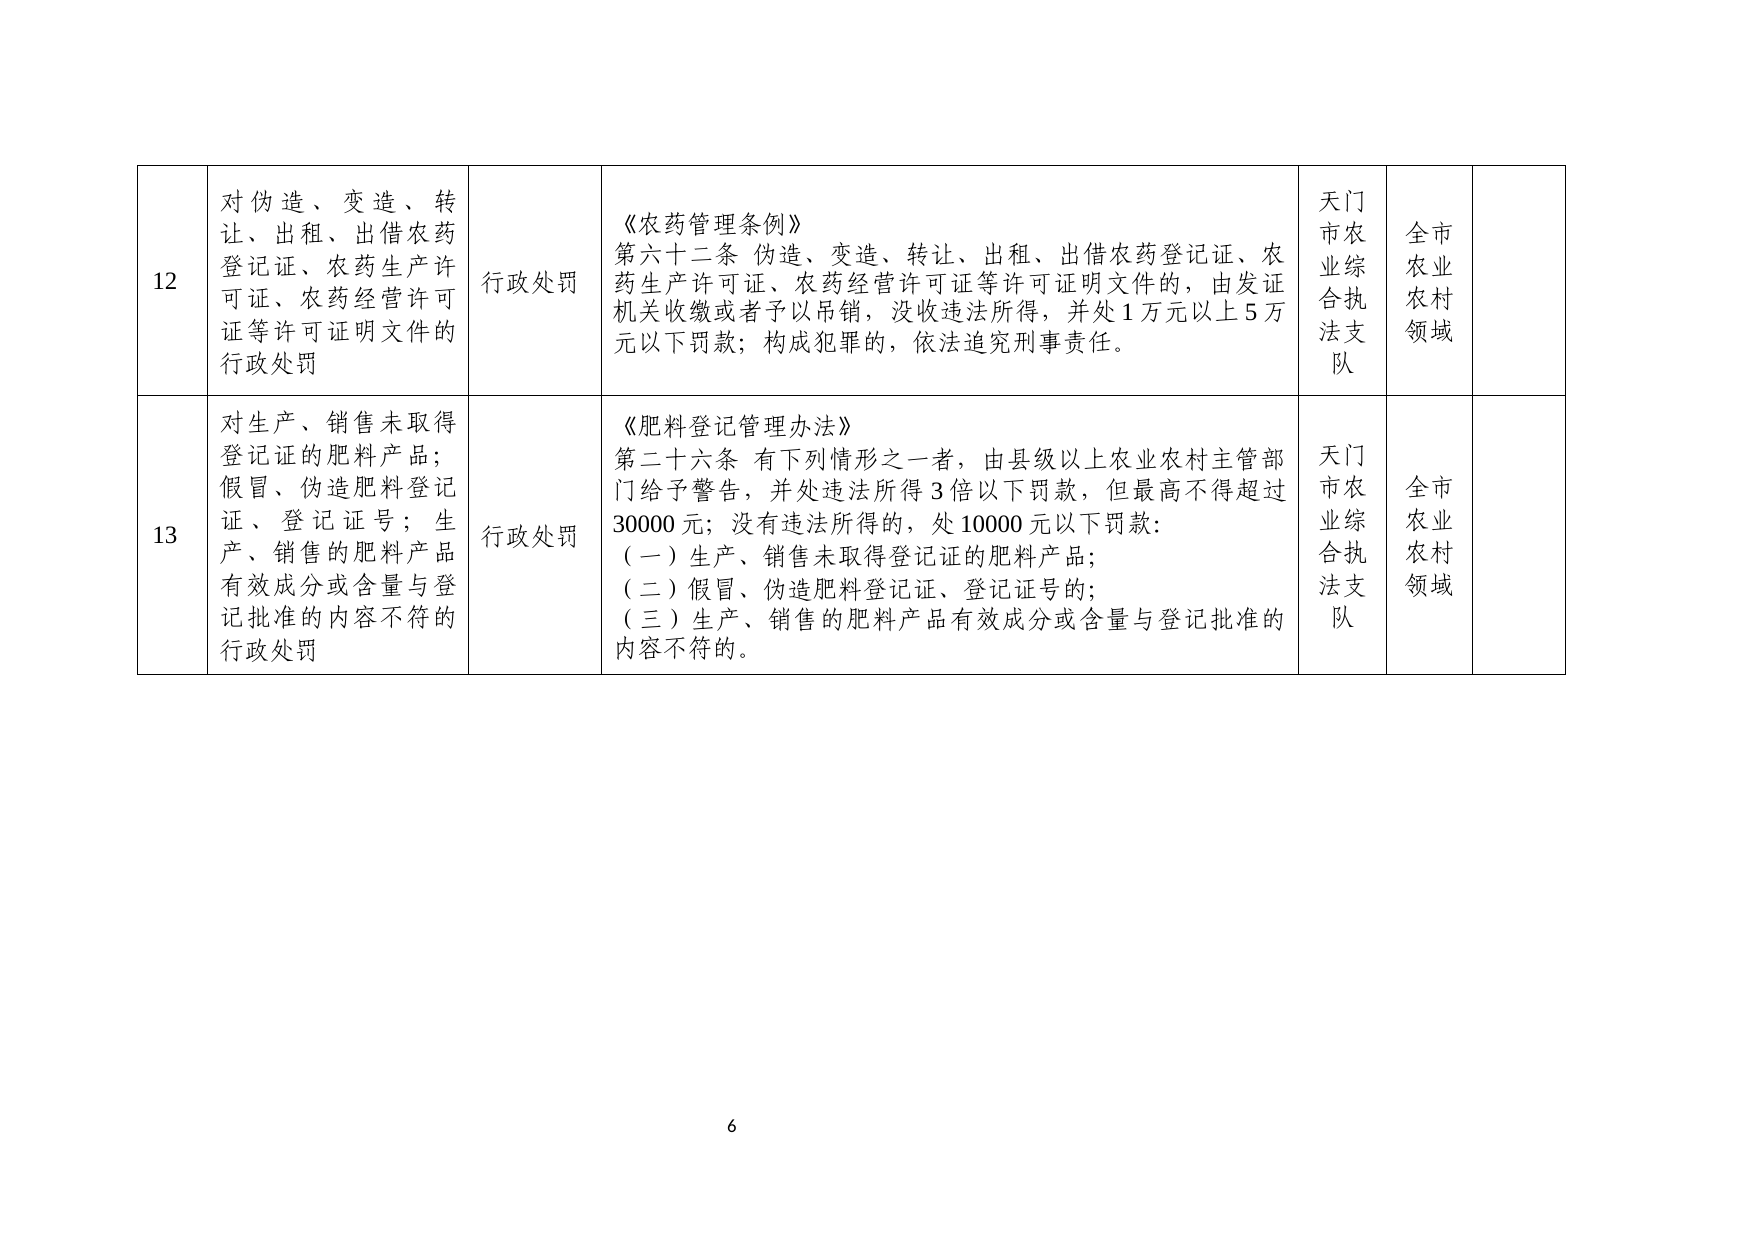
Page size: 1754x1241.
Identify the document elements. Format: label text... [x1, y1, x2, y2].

table_cell [1473, 396, 1565, 674]
table_cell 对伪造、变造、转让、出租、出借农药登记证、农药生产许可证、农药经营许可证等许可证明文件的行政处罚 [208, 166, 468, 395]
table_cell 全市 农业 农村 领域 [1387, 396, 1472, 674]
table_cell [1473, 166, 1565, 395]
table_cell 天门 市农 业综 合执 法支 队 [1299, 166, 1386, 395]
table_cell 天门 市农 业综 合执 法支 队 [1299, 396, 1386, 674]
table_cell 行政处罚 [469, 396, 601, 674]
table_cell 《肥料登记管理办法》 第二十六条 有下列情形之一者，由县级以上农业农村主管部门给予警告，并处违法所得3倍以下罚款，但最高不得超过30000元；没有违法所得的，处10000元以下罚款： （一）生产、销售未取得登记证的肥料产品； （二）假冒、伪造肥料登记证、登记证号的； （三）生产、销售的肥料产品有效成分或含量与登记批准的内容不符的。 [602, 396, 1298, 674]
table_cell 对生产、销售未取得登记证的肥料产品；假冒、伪造肥料登记证、登记证号；生产、销售的肥料产品有效成分或含量与登记批准的内容不符的行政处罚 [208, 396, 468, 674]
table_cell 《农药管理条例》 第六十二条 伪造、变造、转让、出租、出借农药登记证、农药生产许可证、农药经营许可证等许可证明文件的，由发证机关收缴或者予以吊销，没收违法所得，并处1万元以上5万元以下罚款；构成犯罪的，依法追究刑事责任。 [602, 166, 1298, 395]
table_cell 全市 农业 农村 领域 [1387, 166, 1472, 395]
table_cell 行政处罚 [469, 166, 601, 395]
table_cell [138, 396, 207, 674]
table_cell [138, 166, 207, 395]
